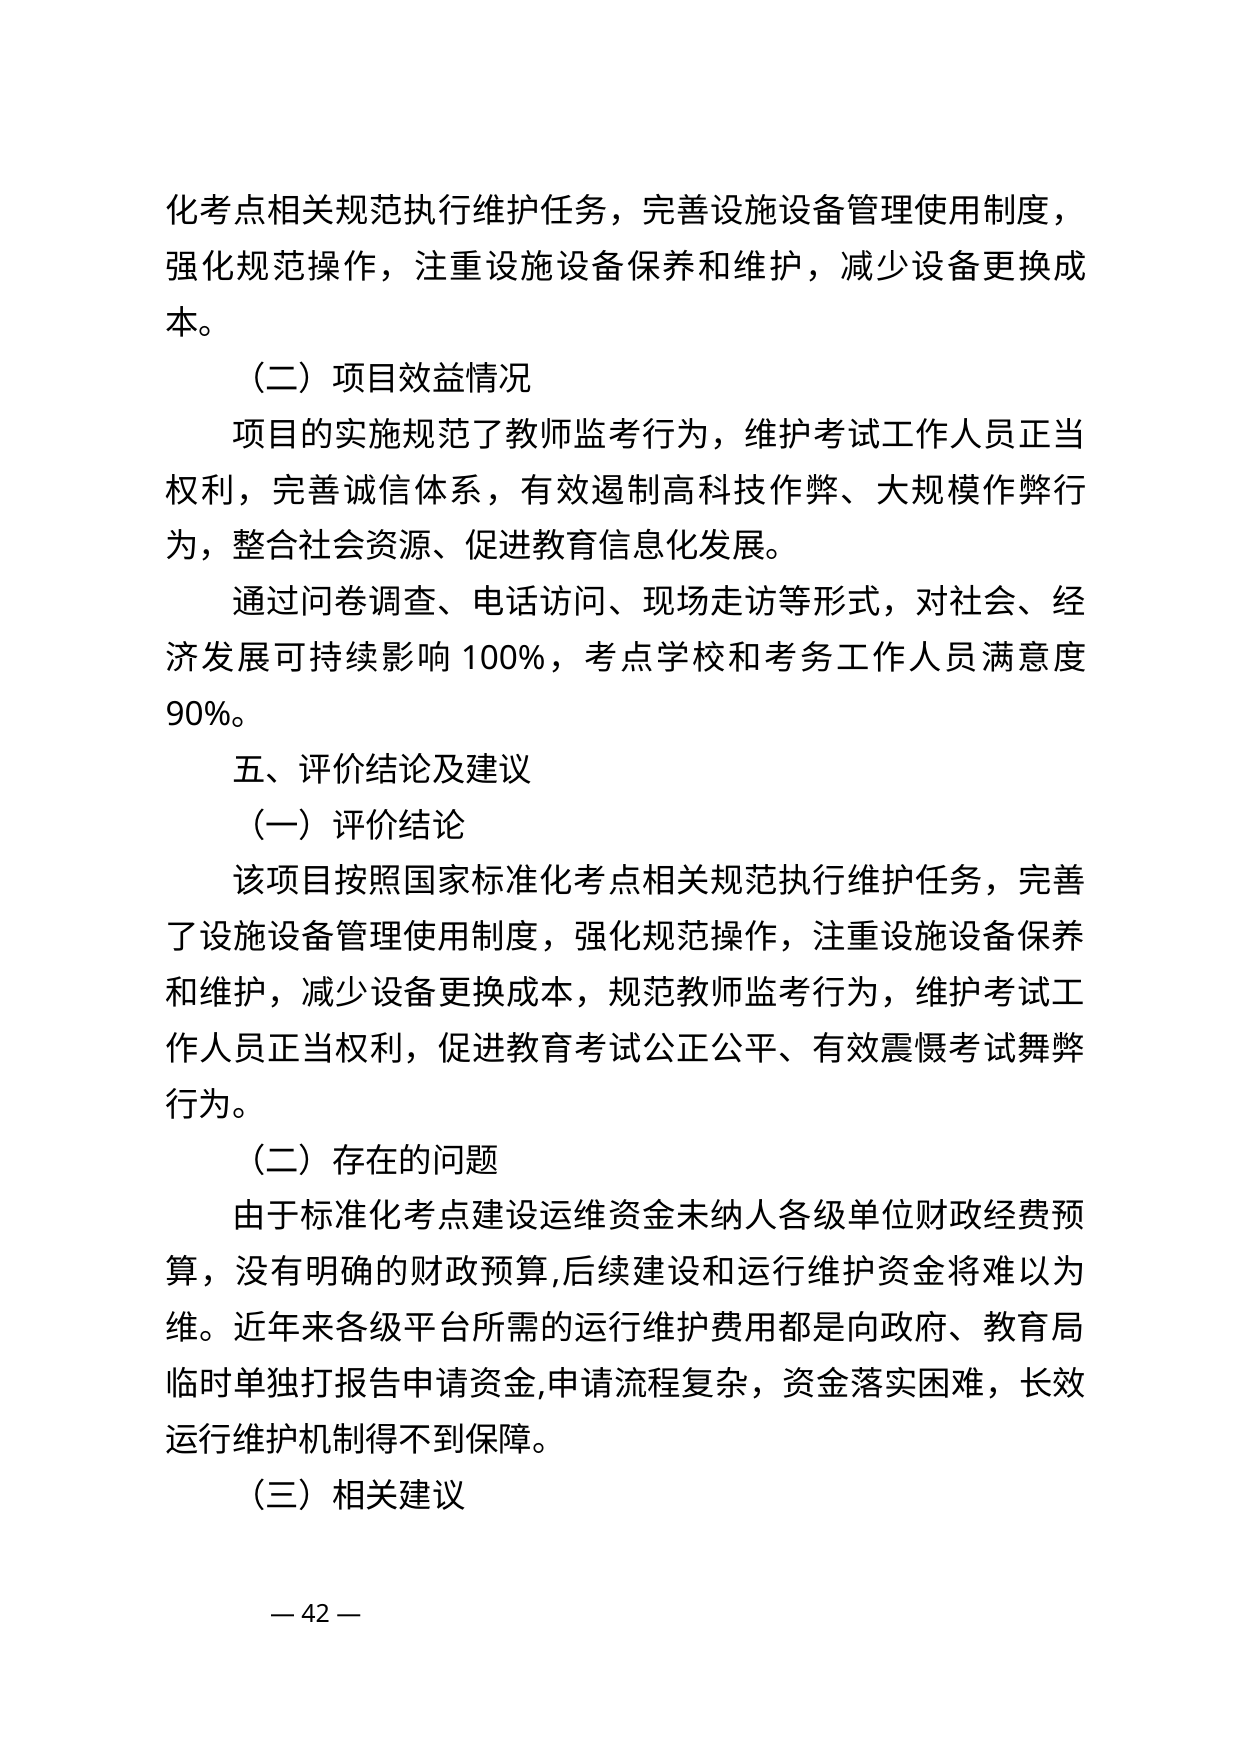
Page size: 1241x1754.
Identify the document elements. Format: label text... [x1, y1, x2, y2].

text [165, 178, 1087, 346]
text （一）评价结论 [165, 792, 1087, 848]
text 由于标准化考点建设运维资金未纳人各级单位财政经费预算，没有明确的财政预算,后续建设和运行维护资金将难以为维。近年来各级平台所需的运行维护费用都是向政府、教育局临时单独打报告申请资金,申请流程复杂，资金落实困难，长效运行维护机制得不到保障。 [165, 1183, 1087, 1462]
text （二）项目效益情况 [165, 346, 1087, 402]
text （三）相关建议 [165, 1462, 1087, 1518]
text （二）存在的问题 [165, 1127, 1087, 1183]
text 五、评价结论及建议 [165, 737, 1087, 792]
text 通过问卷调查、电话访问、现场走访等形式，对社会、经济发展可持续影响100%，考点学校和考务工作人员满意度90%。 [165, 569, 1087, 737]
text 该项目按照国家标准化考点相关规范执行维护任务，完善了设施设备管理使用制度，强化规范操作，注重设施设备保养和维护，减少设备更换成本，规范教师监考行为，维护考试工作人员正当权利，促进教育考试公正公平、有效震慑考试舞弊行为。 [165, 848, 1087, 1127]
text 项目的实施规范了教师监考行为，维护考试工作人员正当权利，完善诚信体系，有效遏制高科技作弊、大规模作弊行为，整合社会资源、促进教育信息化发展。 [165, 402, 1087, 569]
